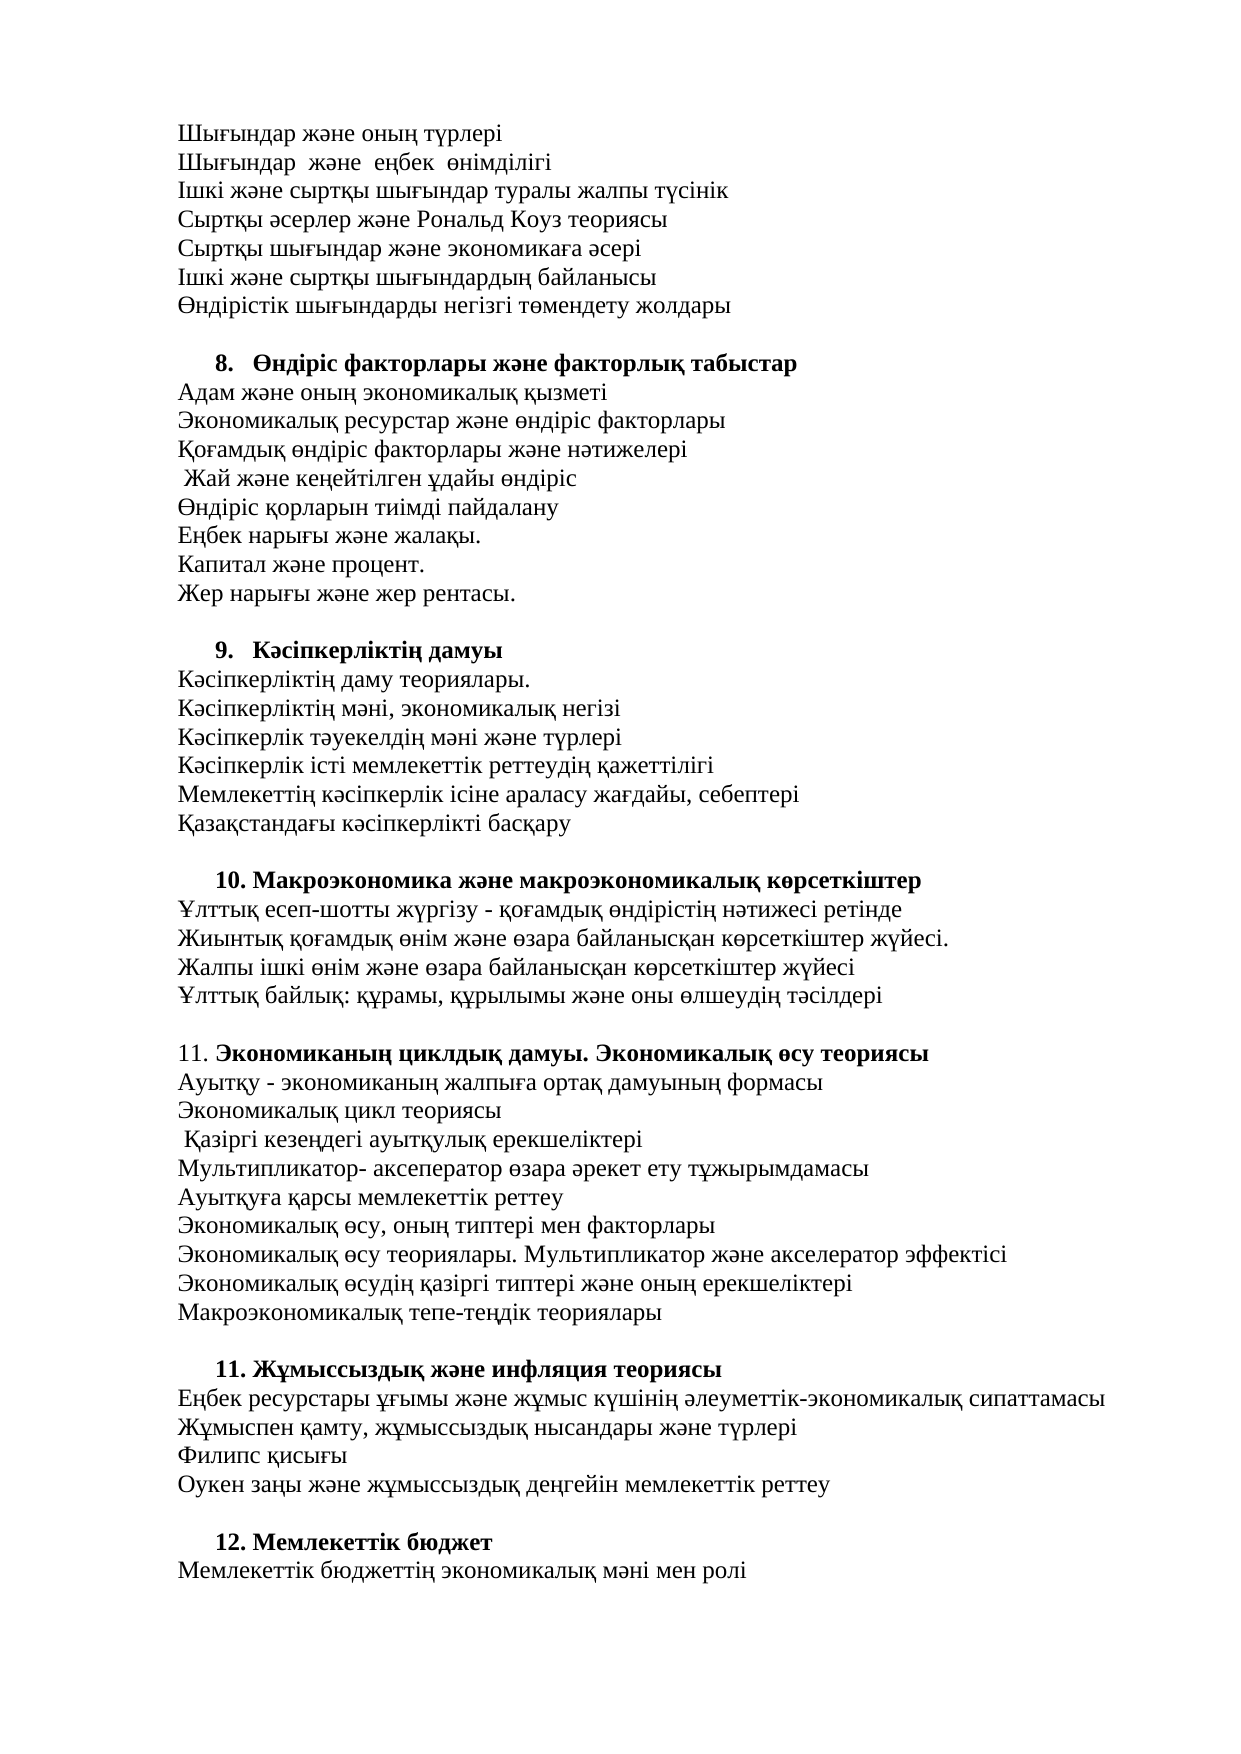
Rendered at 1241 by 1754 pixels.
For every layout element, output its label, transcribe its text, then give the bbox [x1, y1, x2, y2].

text Еңбек ресурстары ұғымы және жұмыс күшінің әлеуметтік-экономикалық сипаттамасы [177, 1383, 1152, 1412]
text Кәсіпкерлік тәуекелдің мәні және түрлері [177, 722, 1152, 751]
text 11. Экономиканың циклдық дамуы. Экономикалық өсу теориясы [177, 1038, 1152, 1067]
text Өндіріс қорларын тиімді пайдалану [177, 492, 1152, 521]
text Экономикалық өсудің қазіргі типтері және оның ерекшеліктері [177, 1268, 1152, 1297]
text Ауытқу - экономиканың жалпыға ортақ дамуының формасы [177, 1067, 1152, 1096]
text Экономикалық ресурстар және өндіріс факторлары [177, 406, 1152, 434]
text Макроэкономикалық тепе-теңдік теориялары [177, 1297, 1152, 1326]
text Жер нарығы және жер рентасы. [177, 578, 1152, 607]
text Кәсіпкерліктің даму теориялары. [177, 664, 1152, 693]
text Қоғамдық өндіріс факторлары және нәтижелері [177, 434, 1152, 463]
text Сыртқы әсерлер және Рональд Коуз теориясы [177, 204, 1181, 233]
text Адам және оның экономикалық қызметі [177, 377, 1152, 406]
text Қазақстандағы кәсіпкерлікті басқару [177, 808, 1152, 837]
text Өндірістік шығындарды негізгі төмендету жолдары [177, 291, 1181, 319]
text Оукен заңы және жұмыссыздық деңгейін мемлекеттік реттеу [177, 1469, 1152, 1498]
text Кәсіпкерліктің мәні, экономикалық негізі [177, 693, 1152, 722]
text Сыртқы шығындар және экономикаға әсері [177, 233, 1181, 262]
text Филипс қисығы [177, 1441, 1152, 1469]
text Мемлекеттік бюджеттің экономикалық мәні мен ролі [177, 1556, 1152, 1584]
list Макроэкономика және макроэкономикалық көрсеткіштер [215, 866, 1152, 894]
text Мультипликатор- аксеператор өзара әрекет ету тұжырымдамасы [177, 1153, 1152, 1182]
list Мемлекеттік бюджет [215, 1527, 1152, 1556]
text Шығындар және еңбек өнімділігі [177, 147, 1181, 176]
text Экономикалық өсу теориялары. Мультипликатор және акселератор эффектісі [177, 1239, 1152, 1268]
text Ішкі және сыртқы шығындар туралы жалпы түсінік [177, 176, 1181, 204]
list Кәсіпкерліктің дамуы [215, 636, 1152, 664]
text Шығындар және оның түрлері [177, 118, 1181, 147]
text Капитал және процент. [177, 549, 1152, 578]
text Жай және кеңейтілген ұдайы өндіріс [177, 463, 1152, 492]
text Экономикалық өсу, оның типтері мен факторлары [177, 1211, 1152, 1239]
text Ауытқуға қарсы мемлекеттік реттеу [177, 1182, 1152, 1211]
text Жиынтық қоғамдық өнім және өзара байланысқан көрсеткіштер жүйесі. [177, 923, 1152, 952]
text Кәсіпкерлік істі мемлекеттік реттеудің қажеттілігі [177, 751, 1152, 779]
text Экономикалық цикл теориясы [177, 1096, 1152, 1124]
text Еңбек нарығы және жалақы. [177, 521, 1152, 549]
list Жұмыссыздық және инфляция теориясы [215, 1354, 1152, 1383]
text Жұмыспен қамту, жұмыссыздық нысандары және түрлері [177, 1412, 1152, 1441]
list Өндіріс факторлары және факторлық табыстар [215, 348, 1181, 377]
text Жалпы ішкі өнім және өзара байланысқан көрсеткіштер жүйесі [177, 952, 1152, 981]
text Мемлекеттің кәсіпкерлік ісіне араласу жағдайы, себептері [177, 779, 1152, 808]
text Қазіргі кезеңдегі ауытқулық ерекшеліктері [177, 1124, 1152, 1153]
text Ұлттық байлық: құрамы, құрылымы және оны өлшеудің тәсілдері [177, 981, 1152, 1009]
text Ұлттық есеп-шотты жүргізу - қоғамдық өндірістің нәтижесі ретінде [177, 894, 1152, 923]
text Ішкі және сыртқы шығындардың байланысы [177, 262, 1181, 291]
